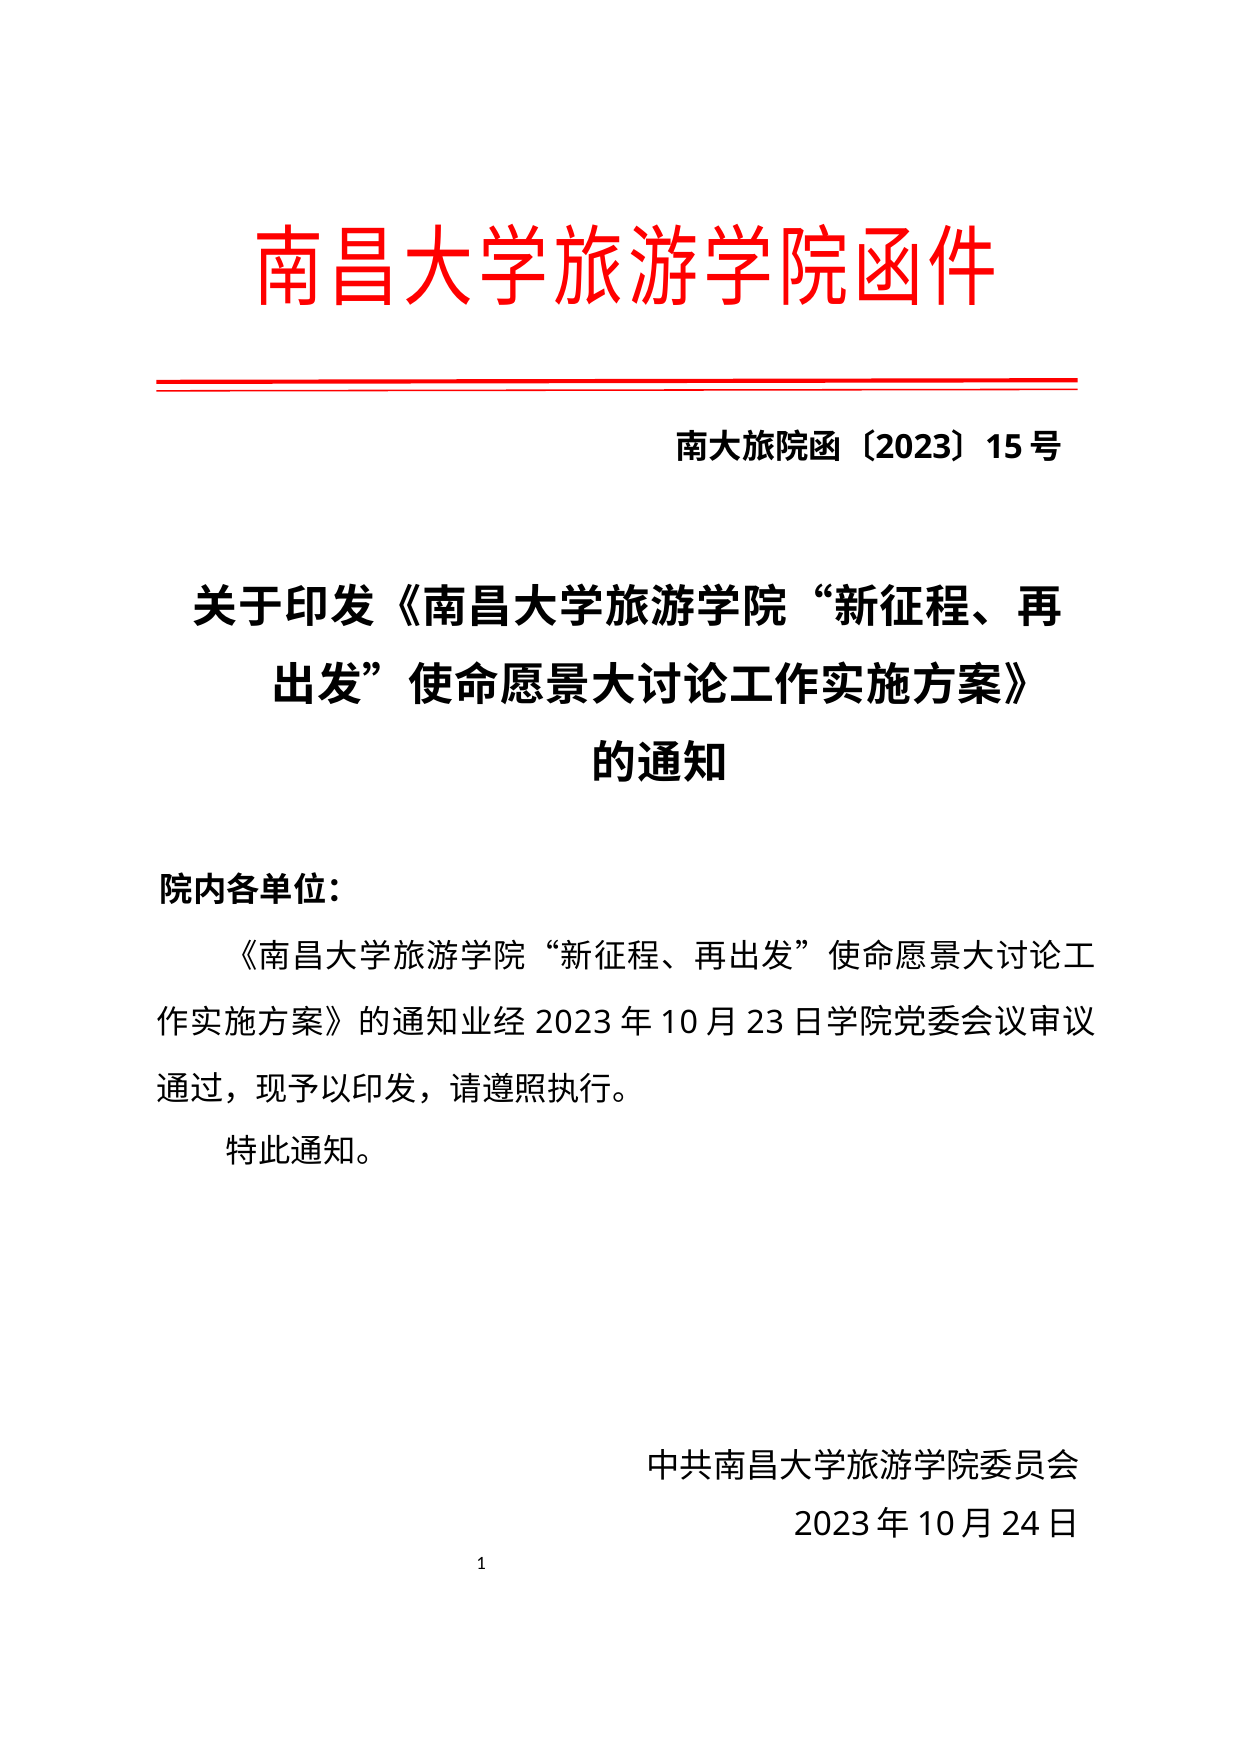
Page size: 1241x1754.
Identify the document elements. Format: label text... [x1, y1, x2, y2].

text 南昌大学旅游学院函件 [156, 197, 1096, 324]
text 特此通知。 [225, 1128, 1096, 1171]
text 2023年10月24日 [156, 1489, 1079, 1547]
text 南大旅院函〔2023〕15号 [156, 420, 1063, 469]
text 《南昌大学旅游学院“新征程、再出发”使命愿景大讨论工作实施方案》的通知业经2023年10月23日学院党委会议审议通过，现予以印发，请遵照执行。 [156, 930, 1096, 1109]
text 关于印发《南昌大学旅游学院“新征程、再出发”使命愿景大讨论工作实施方案》的通知 [182, 571, 1072, 791]
text 院内各单位： [159, 863, 1096, 911]
text 中共南昌大学旅游学院委员会 [156, 1431, 1079, 1489]
